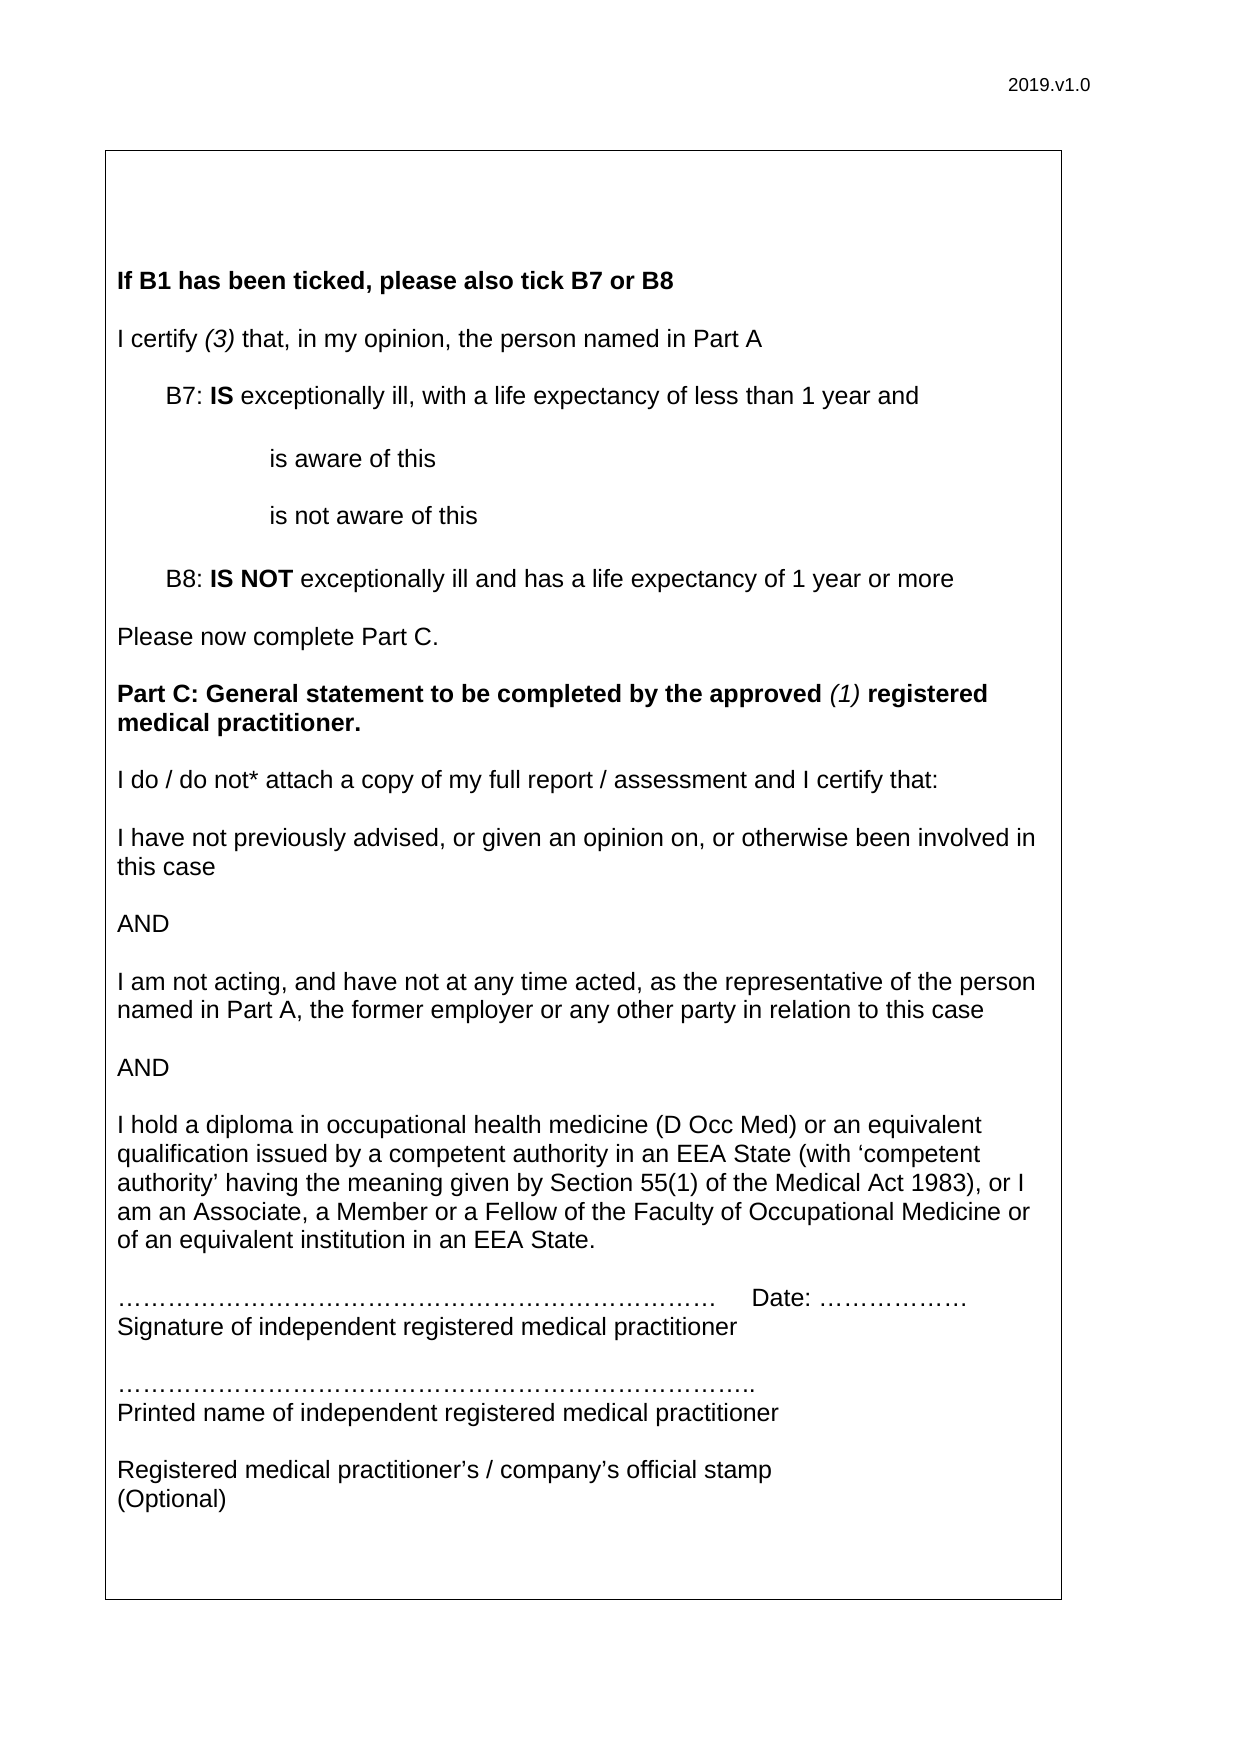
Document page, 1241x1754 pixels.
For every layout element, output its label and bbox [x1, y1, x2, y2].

table_cell [106, 151, 1061, 1599]
